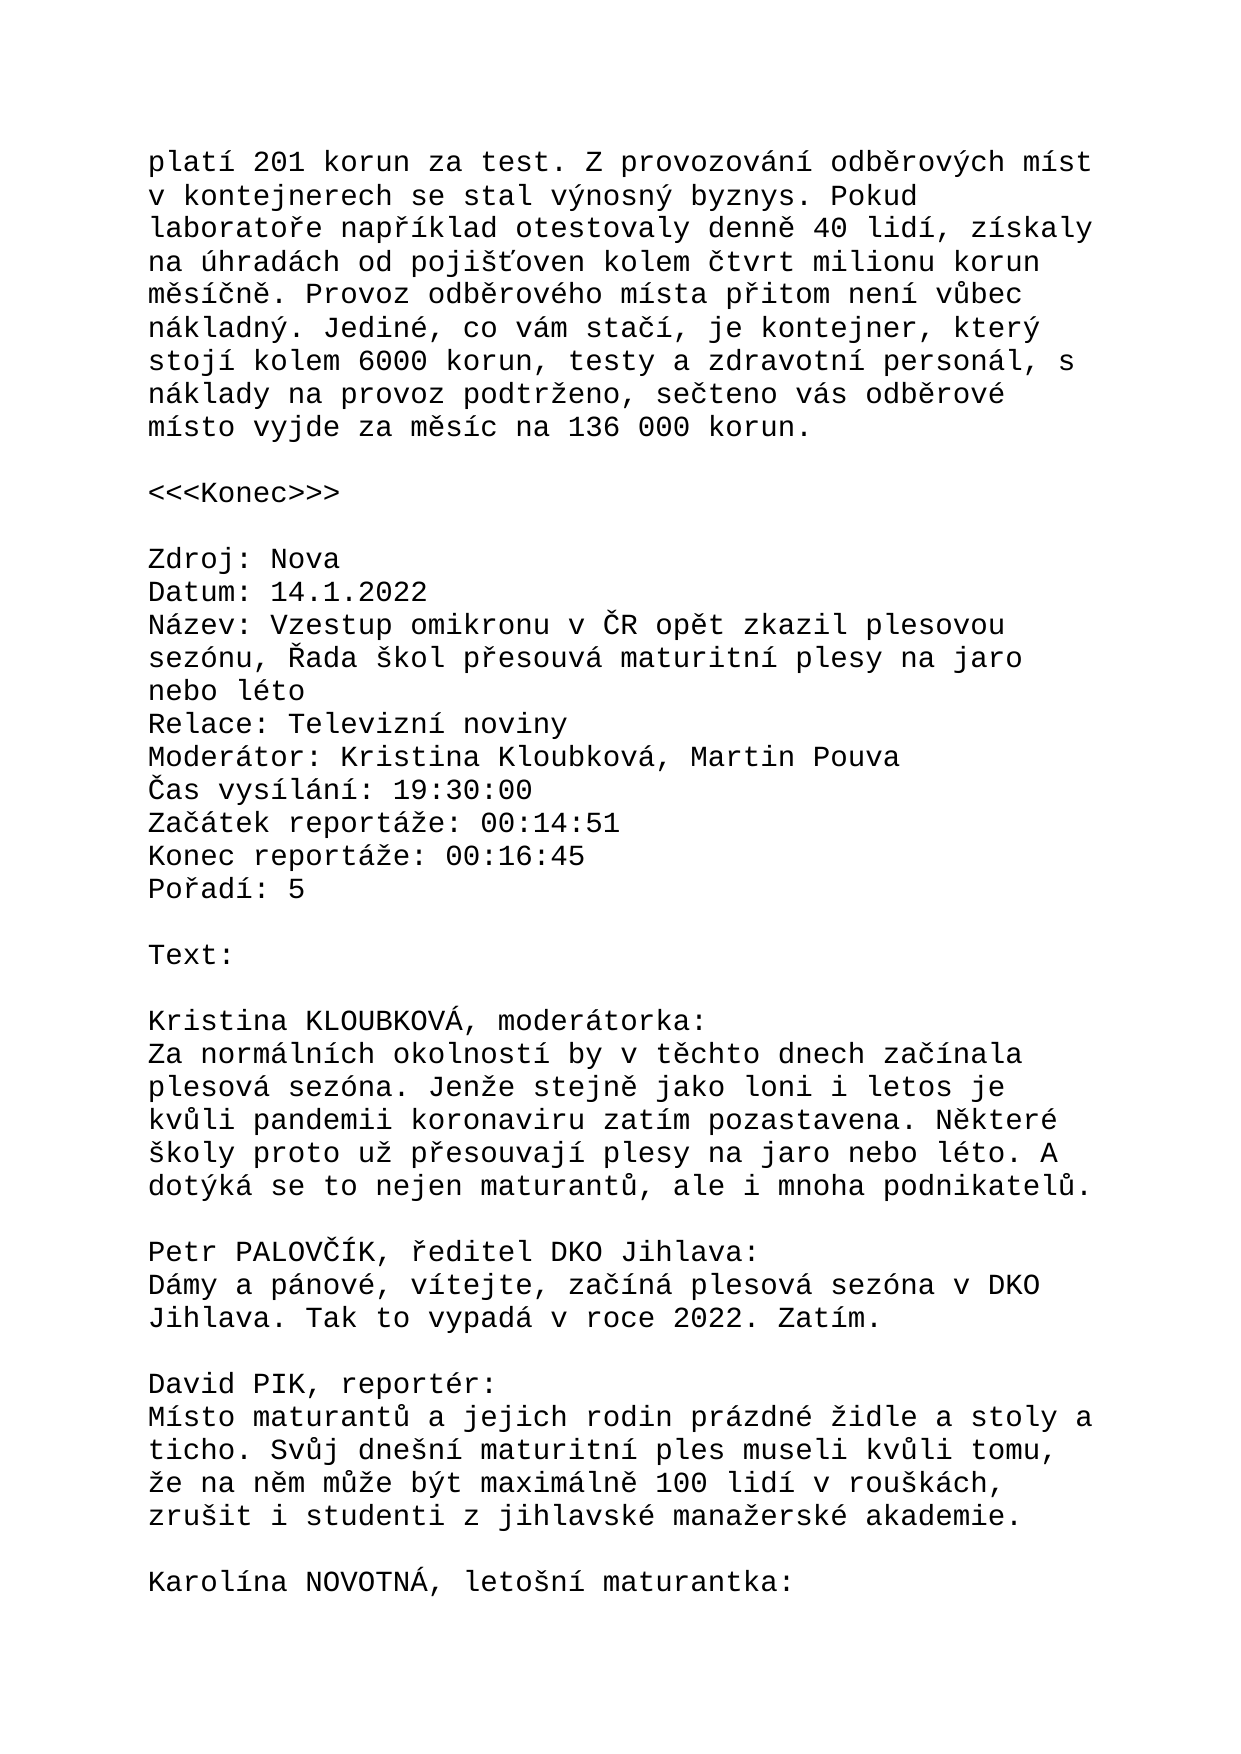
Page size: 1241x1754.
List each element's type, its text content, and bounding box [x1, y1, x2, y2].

text Petr PALOVČÍK, ředitel DKO Jihlava: [148, 1237, 1093, 1270]
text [148, 148, 1093, 445]
text Datum: 14.1.2022 [148, 577, 1093, 610]
text Moderátor: Kristina Kloubková, Martin Pouva [148, 742, 1093, 775]
text Dámy a pánové, vítejte, začíná plesová sezóna v DKO Jihlava. Tak to vypadá v roce 2022. Zatím. [148, 1270, 1093, 1336]
text Relace: Televizní noviny [148, 709, 1093, 742]
text Pořadí: 5 [148, 874, 1093, 907]
text <<<Konec>>> [148, 478, 1093, 511]
text Místo maturantů a jejich rodin prázdné židle a stoly a ticho. Svůj dnešní maturitní ples museli kvůli tomu, že na něm může být maximálně 100 lidí v rouškách, zrušit i studenti z jihlavské manažerské akademie. [148, 1402, 1093, 1534]
text Čas vysílání: 19:30:00 [148, 775, 1093, 808]
text Kristina KLOUBKOVÁ, moderátorka: [148, 1006, 1093, 1039]
text Název: Vzestup omikronu v ČR opět zkazil plesovou sezónu, Řada škol přesouvá maturitní plesy na jaro nebo léto [148, 610, 1093, 709]
text David PIK, reportér: [148, 1369, 1093, 1402]
text Konec reportáže: 00:16:45 [148, 841, 1093, 874]
text Karolína NOVOTNÁ, letošní maturantka: [148, 1567, 1093, 1601]
text Za normálních okolností by v těchto dnech začínala plesová sezóna. Jenže stejně jako loni i letos je kvůli pandemii koronaviru zatím pozastavena. Některé školy proto už přesouvají plesy na jaro nebo léto. A dotýká se to nejen maturantů, ale i mnoha podnikatelů. [148, 1039, 1093, 1204]
text Zdroj: Nova [148, 544, 1093, 577]
text Text: [148, 940, 1093, 973]
text Začátek reportáže: 00:14:51 [148, 808, 1093, 841]
